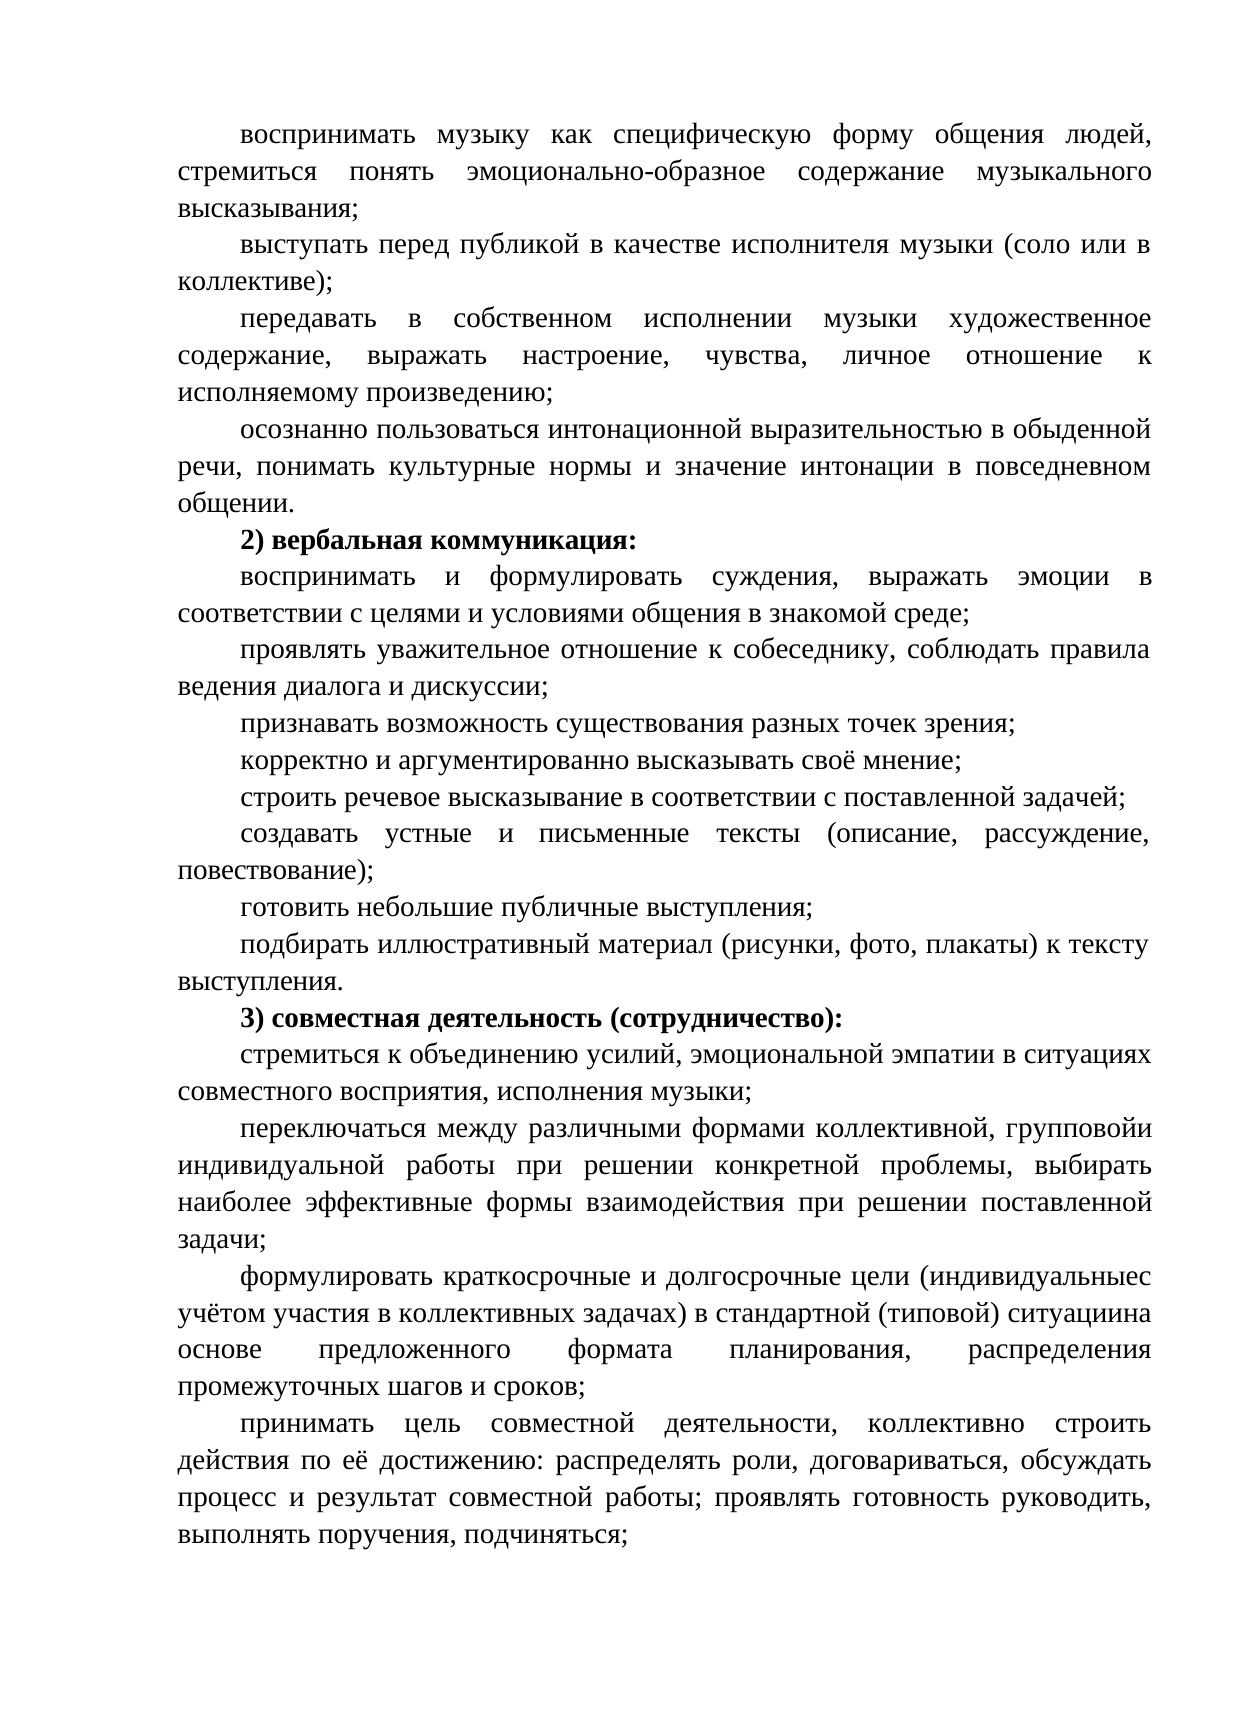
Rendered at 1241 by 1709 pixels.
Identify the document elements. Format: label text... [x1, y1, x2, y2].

text формулировать краткосрочные и долгосрочные цели (индивидуальныес учётом участия в коллективных задачах) в стандартной (типовой) ситуациина основе предложенного формата планирования, распределения промежуточных шагов и сроков; [177, 1258, 1152, 1402]
text принимать цель совместной деятельности, коллективно строить действия по её достижению: распределять роли, договариваться, обсуждать процесс и результат совместной работы; проявлять готовность руководить, выполнять поручения, подчиняться; [177, 1405, 1152, 1549]
text проявлять уважительное отношение к собеседнику, соблюдать правила ведения диалога и дискуссии; [177, 632, 1151, 702]
text выступать перед публикой в качестве исполнителя музыки (соло или в коллективе); [177, 227, 1151, 297]
subtitle совместная деятельность (сотрудничество): [240, 1000, 1165, 1033]
text подбирать иллюстративный материал (рисунки, фото, плакаты) к тексту выступления. [177, 926, 1150, 996]
text передавать в собственном исполнении музыки художественное содержание, выражать настроение, чувства, личное отношение к исполняемому произведению; [177, 300, 1153, 408]
text готовить небольшие публичные выступления; [240, 889, 1165, 922]
text воспринимать и формулировать суждения, выражать эмоции в соответствии с целями и условиями общения в знакомой среде; [177, 558, 1153, 628]
text переключаться между различными формами коллективной, групповойи индивидуальной работы при решении конкретной проблемы, выбирать наиболее эффективные формы взаимодействия при решении поставленной задачи; [177, 1110, 1153, 1254]
text воспринимать музыку как специфическую форму общения людей, стремиться понять эмоционально-образное содержание музыкального высказывания; [177, 116, 1153, 223]
text осознанно пользоваться интонационной выразительностью в обыденной речи, понимать культурные нормы и значение интонации в повседневном общении. [177, 411, 1152, 518]
subtitle вербальная коммуникация: [240, 522, 1165, 555]
text повествование); [177, 852, 1165, 885]
text строить речевое высказывание в соответствии с поставленной задачей; создавать устные и письменные тексты (описание, рассуждение, [240, 779, 1151, 849]
text признавать возможность существования разных точек зрения; корректно и аргументированно высказывать своё мнение; [240, 705, 1106, 776]
text стремиться к объединению усилий, эмоциональной эмпатии в ситуациях совместного восприятия, исполнения музыки; [177, 1036, 1152, 1107]
